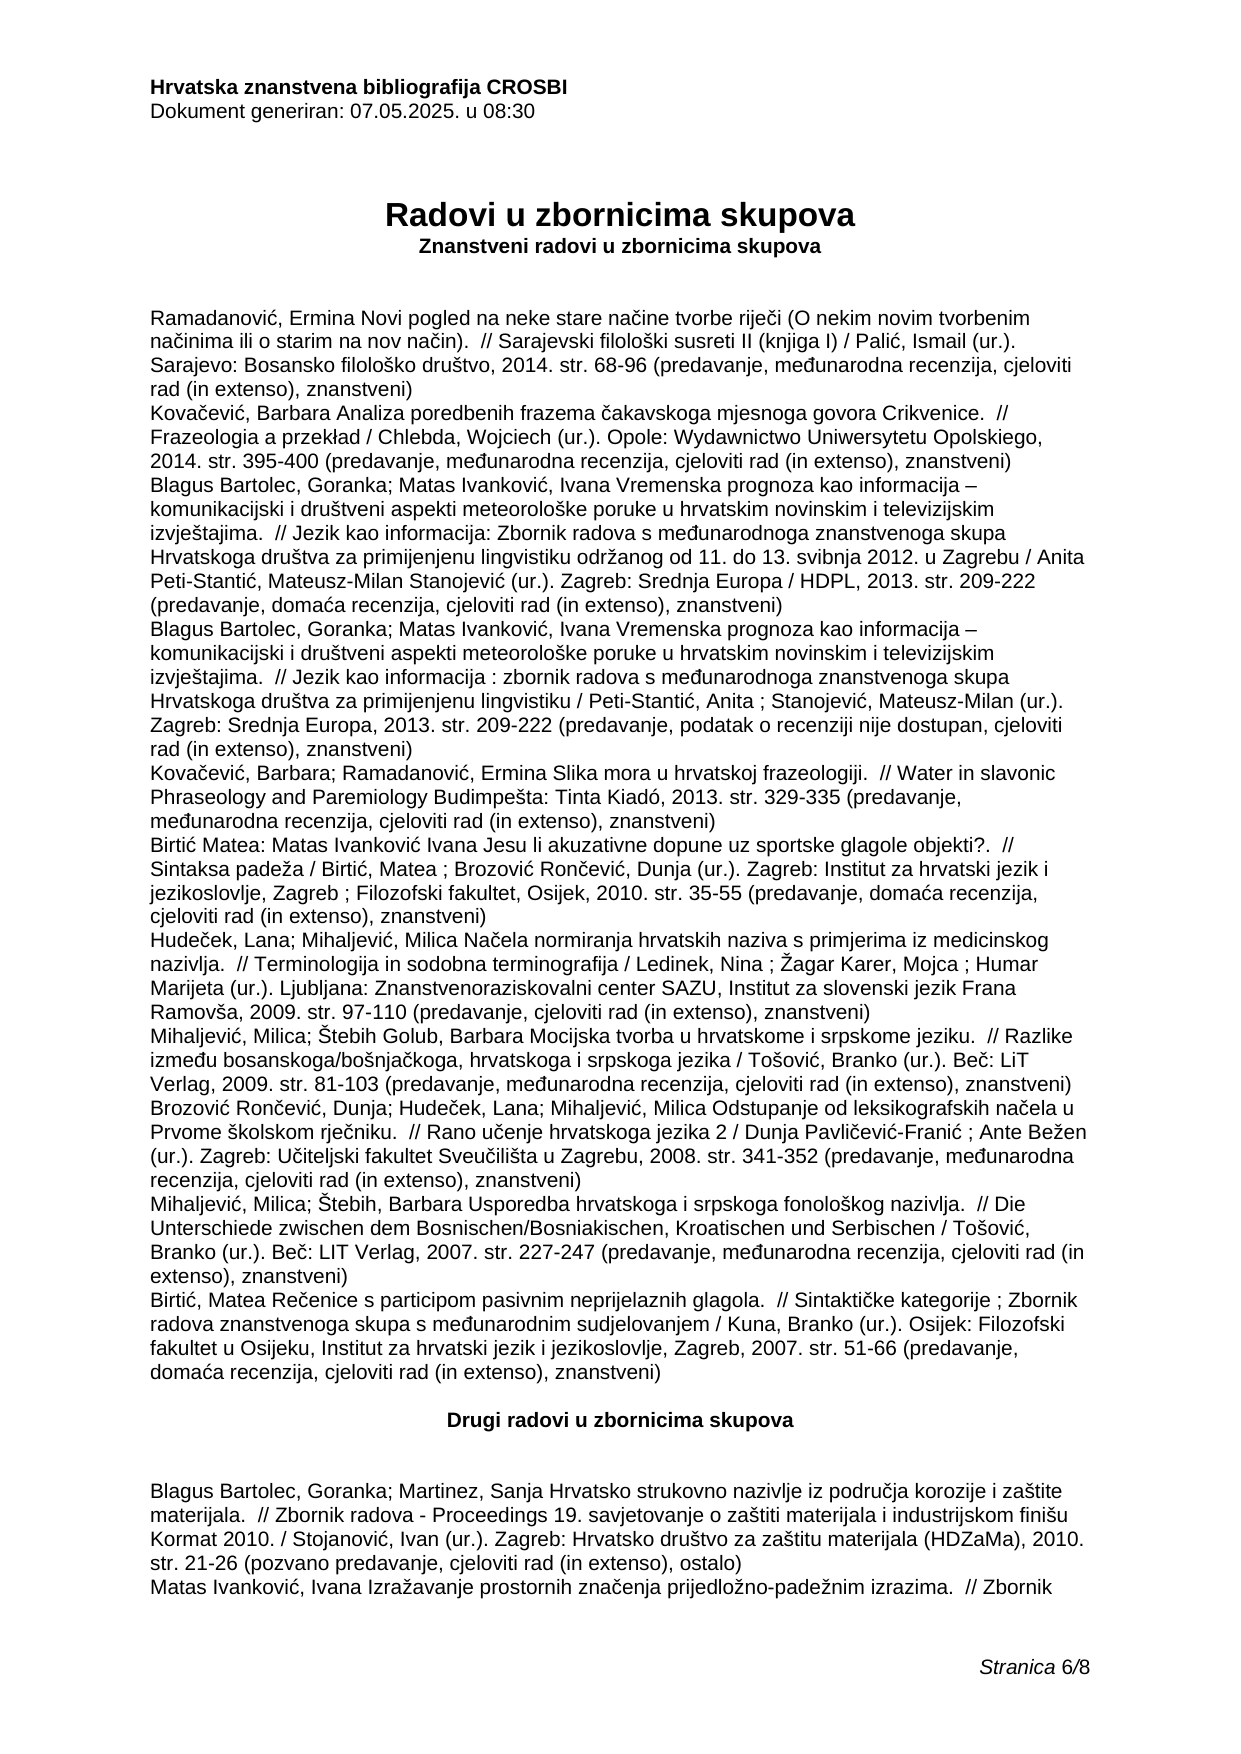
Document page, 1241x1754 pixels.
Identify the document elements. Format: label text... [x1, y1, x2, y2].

text Mihaljević, Milica; Štebih, Barbara [150, 1192, 1090, 1288]
text Hudeček, Lana; Mihaljević, Milica [150, 928, 1090, 1024]
text Brozović Rončević, Dunja; Hudeček, Lana; Mihaljević, Milica [150, 1096, 1090, 1192]
text Blagus Bartolec, Goranka; Martinez, Sanja [150, 1479, 1090, 1575]
text Kovačević, Barbara; Ramadanović, Ermina [150, 761, 1090, 832]
subtitle Drugi radovi u zbornicima skupova [150, 1407, 1090, 1431]
subtitle Radovi u zbornicima skupova [150, 195, 1090, 233]
subtitle Znanstveni radovi u zbornicima skupova [150, 233, 1090, 257]
text Ramadanović, Ermina [150, 305, 1090, 401]
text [150, 1575, 1090, 1599]
text Mihaljević, Milica; Štebih Golub, Barbara [150, 1024, 1090, 1096]
text Birtić, Matea [150, 1288, 1090, 1383]
text Blagus Bartolec, Goranka; Matas Ivanković, Ivana [150, 617, 1090, 761]
text Birtić Matea: Matas Ivanković Ivana [150, 832, 1090, 928]
text Kovačević, Barbara [150, 401, 1090, 473]
text Blagus Bartolec, Goranka; Matas Ivanković, Ivana [150, 473, 1090, 617]
